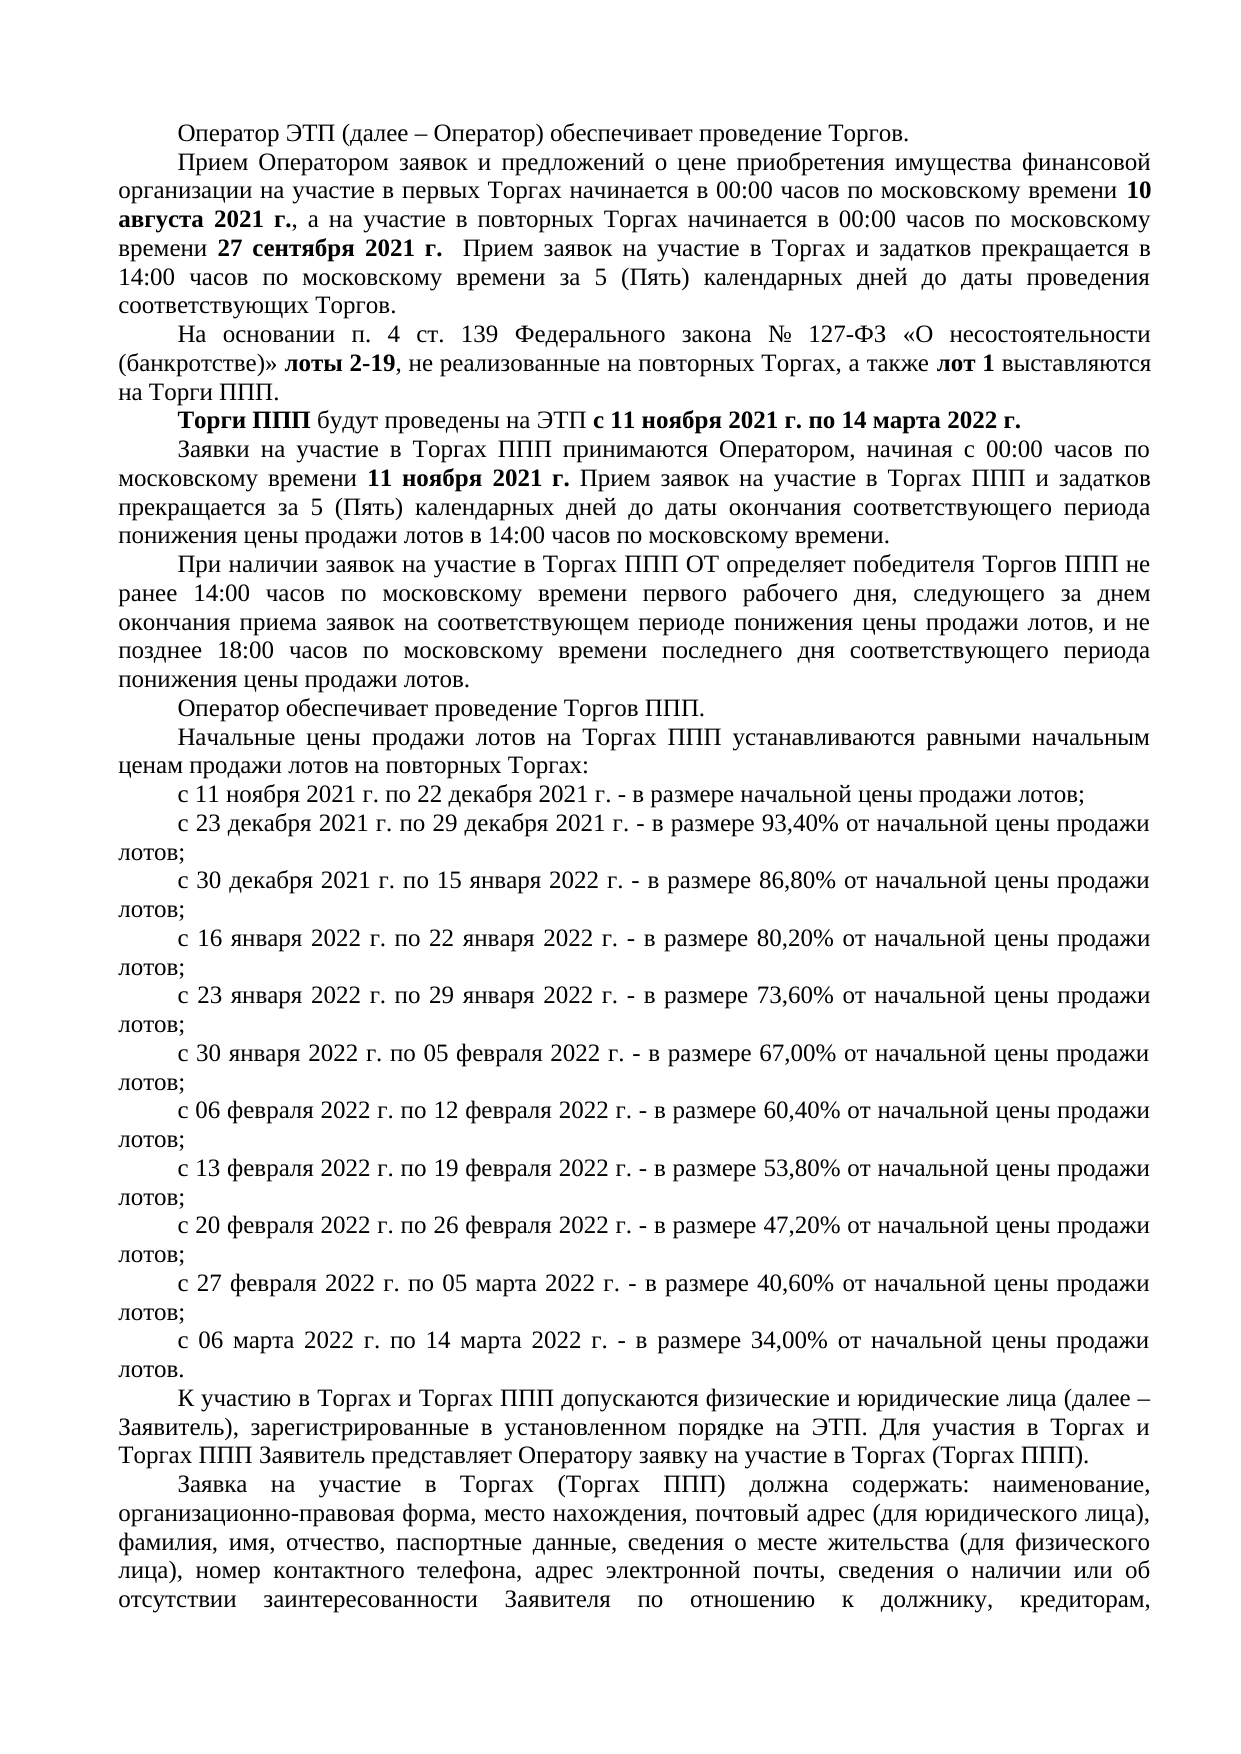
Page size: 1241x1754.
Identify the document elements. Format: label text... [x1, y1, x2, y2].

text с 20 февраля 2022 г. по 26 февраля 2022 г. - в размере 47,20% от начальной цены продажи лотов; [118, 1211, 1151, 1268]
text с 16 января 2022 г. по 22 января 2022 г. - в размере 80,20% от начальной цены продажи лотов; [118, 923, 1151, 981]
text с 30 декабря 2021 г. по 15 января 2022 г. - в размере 86,80% от начальной цены продажи лотов; [118, 866, 1151, 923]
text с 11 ноября 2021 г. по 22 декабря 2021 г. - в размере начальной цены продажи лотов; [118, 779, 1151, 808]
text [118, 1469, 1151, 1613]
text На основании п. 4 ст. 139 Федерального закона № 127-ФЗ «О несостоятельности (банкротстве)» лоты 2-19, не реализованные на повторных Торгах, а также лот 1 выставляются на Торги ППП. [118, 319, 1151, 406]
text с 27 февраля 2022 г. по 05 марта 2022 г. - в размере 40,60% от начальной цены продажи лотов; [118, 1268, 1151, 1326]
text Оператор ЭТП (далее – Оператор) обеспечивает проведение Торгов. [118, 118, 1151, 147]
text с 06 февраля 2022 г. по 12 февраля 2022 г. - в размере 60,40% от начальной цены продажи лотов; [118, 1096, 1151, 1153]
text Прием Оператором заявок и предложений о цене приобретения имущества финансовой организации на участие в первых Торгах начинается в 00:00 часов по московскому времени 10 августа 2021 г., а на участие в повторных Торгах начинается в 00:00 часов по московскому времени 27 сентября 2021 г. Прием заявок на участие в Торгах и задатков прекращается в 14:00 часов по московскому времени за 5 (Пять) календарных дней до даты проведения соответствующих Торгов. [118, 147, 1151, 319]
text с 30 января 2022 г. по 05 февраля 2022 г. - в размере 67,00% от начальной цены продажи лотов; [118, 1038, 1151, 1096]
text с 23 января 2022 г. по 29 января 2022 г. - в размере 73,60% от начальной цены продажи лотов; [118, 981, 1151, 1038]
text с 13 февраля 2022 г. по 19 февраля 2022 г. - в размере 53,80% от начальной цены продажи лотов; [118, 1153, 1151, 1211]
text Начальные цены продажи лотов на Торгах ППП устанавливаются равными начальным ценам продажи лотов на повторных Торгах: [118, 722, 1151, 779]
text При наличии заявок на участие в Торгах ППП ОТ определяет победителя Торгов ППП не ранее 14:00 часов по московскому времени первого рабочего дня, следующего за днем окончания приема заявок на соответствующем периоде понижения цены продажи лотов, и не позднее 18:00 часов по московскому времени последнего дня соответствующего периода понижения цены продажи лотов. [118, 549, 1151, 693]
text с 23 декабря 2021 г. по 29 декабря 2021 г. - в размере 93,40% от начальной цены продажи лотов; [118, 808, 1151, 866]
text с 06 марта 2022 г. по 14 марта 2022 г. - в размере 34,00% от начальной цены продажи лотов. [118, 1326, 1151, 1383]
text Торги ППП будут проведены на ЭТП с 11 ноября 2021 г. по 14 марта 2022 г. [593, 406, 1151, 434]
text К участию в Торгах и Торгах ППП допускаются физические и юридические лица (далее – Заявитель), зарегистрированные в установленном порядке на ЭТП. Для участия в Торгах и Торгах ППП Заявитель представляет Оператору заявку на участие в Торгах (Торгах ППП). [118, 1383, 1151, 1469]
text Заявки на участие в Торгах ППП принимаются Оператором, начиная с 00:00 часов по московскому времени 11 ноября 2021 г. Прием заявок на участие в Торгах ППП и задатков прекращается за 5 (Пять) календарных дней до даты окончания соответствующего периода понижения цены продажи лотов в 14:00 часов по московскому времени. [118, 434, 1151, 549]
text Торги ППП будут проведены на ЭТП с 11 ноября 2021 г. по 14 марта 2022 г. [118, 406, 311, 434]
text Оператор обеспечивает проведение Торгов ППП. [118, 693, 1151, 722]
